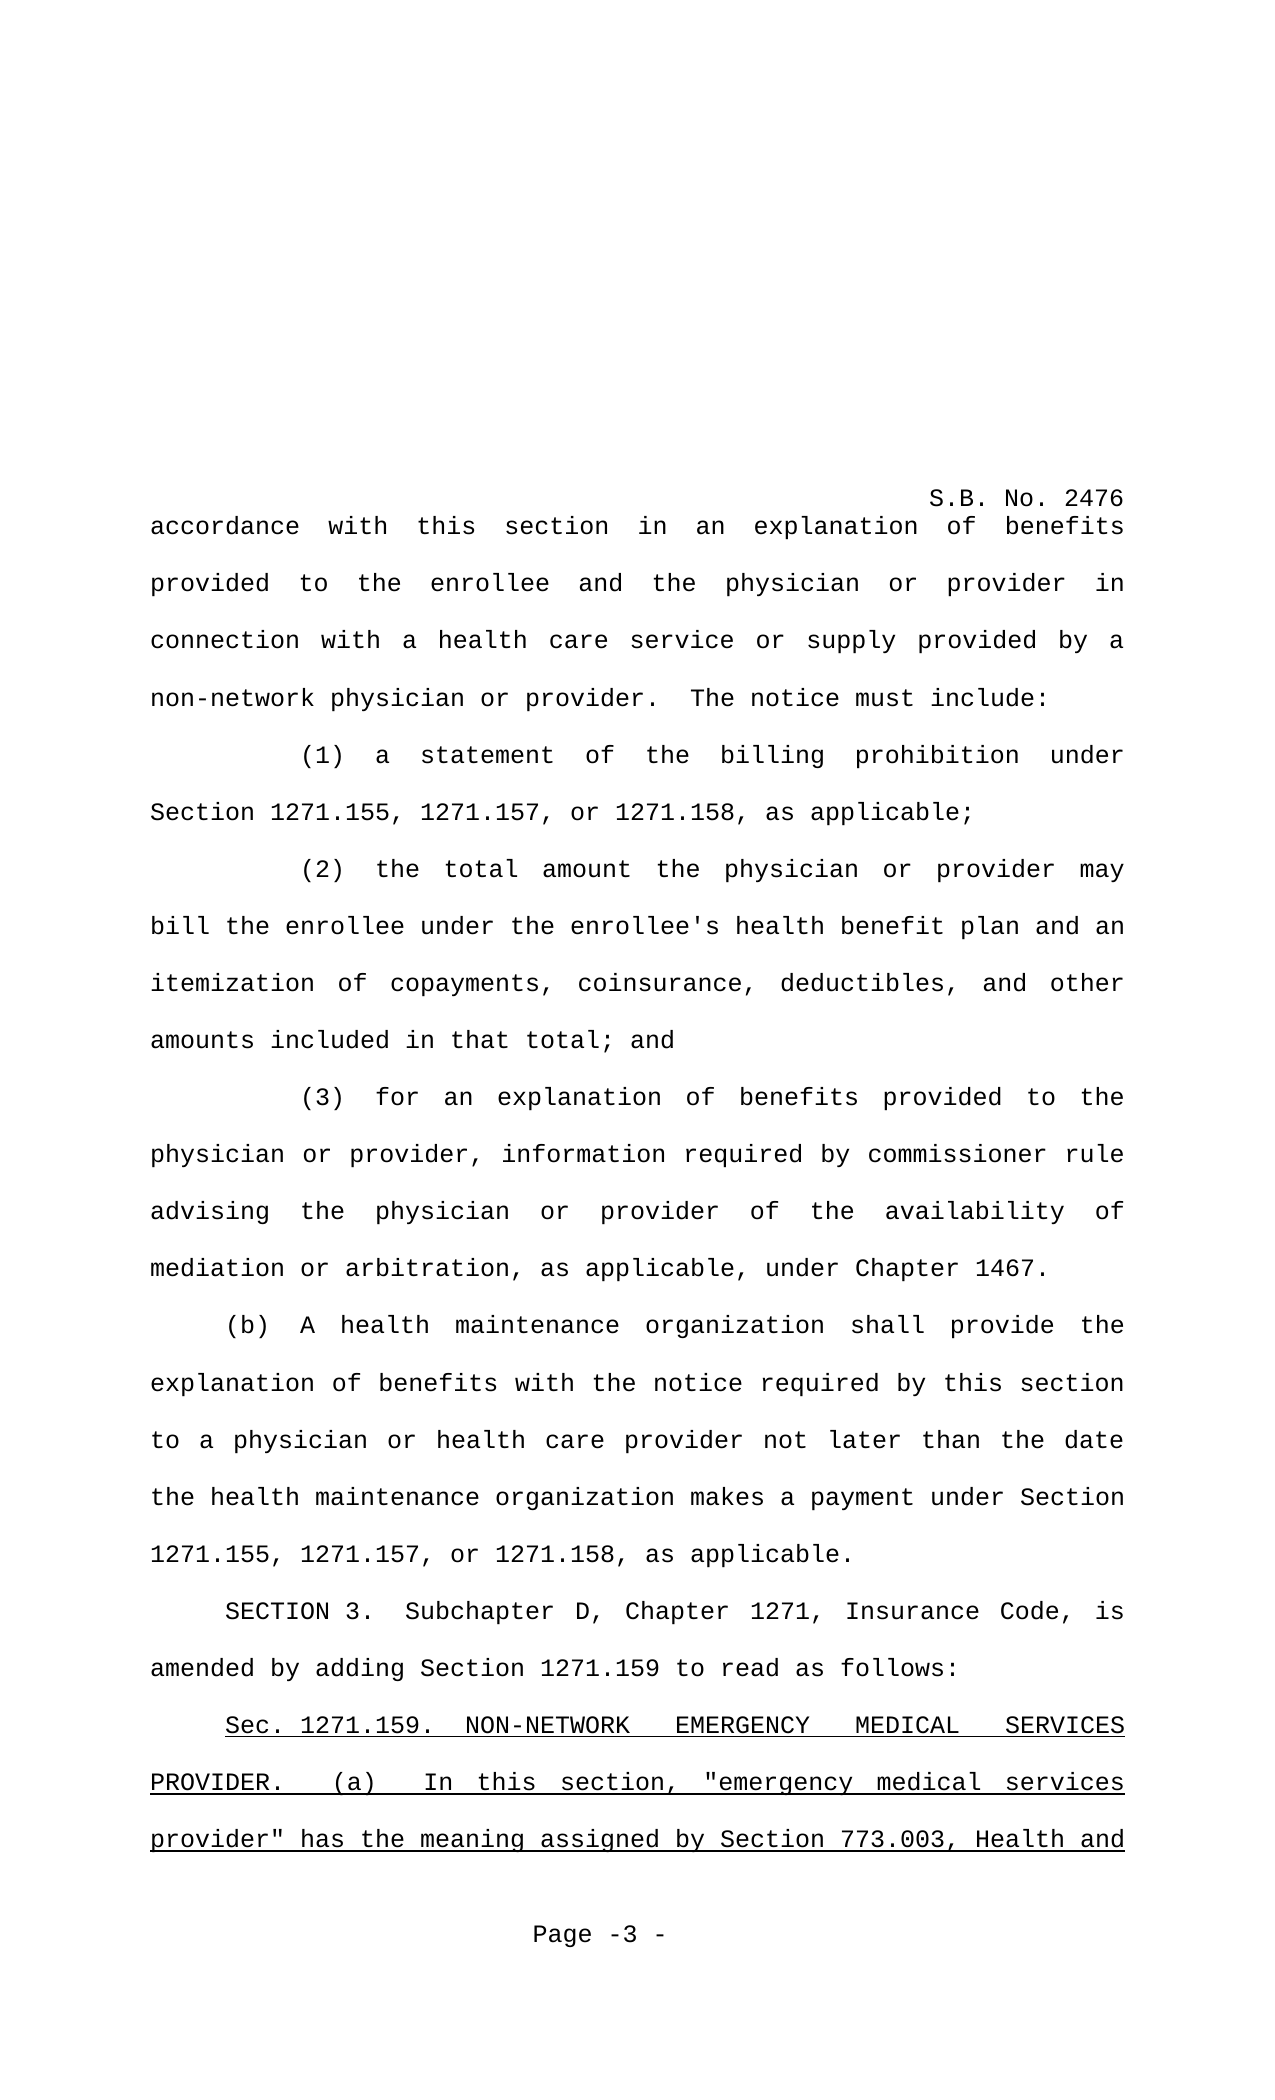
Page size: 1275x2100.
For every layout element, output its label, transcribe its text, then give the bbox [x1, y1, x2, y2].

text (1) a statement of the billing prohibition under Section 1271.155, 1271.157, or 1271.158, as applicable; [150, 742, 1125, 828]
text (b) A health maintenance organization shall provide the explanation of benefits with the notice required by this section to a physician or health care provider not later than the date the health maintenance organization makes a payment under Section 1271.155, 1271.157, or 1271.158, as applicable. [150, 1313, 1125, 1570]
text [150, 1795, 1125, 1850]
text (2) the total amount the physician or provider may bill the enrollee under the enrollee's health benefit plan and an itemization of copayments, coinsurance, deductibles, and other amounts included in that total; and [150, 856, 1125, 1056]
text (3) for an explanation of benefits provided to the physician or provider, information required by commissioner rule advising the physician or provider of the availability of mediation or arbitration, as applicable, under Chapter 1467. [150, 1084, 1125, 1284]
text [150, 514, 1125, 713]
text SECTION 3. Subchapter D, Chapter 1271, Insurance Code, is amended by adding Section 1271.159 to read as follows: [150, 1598, 1125, 1684]
